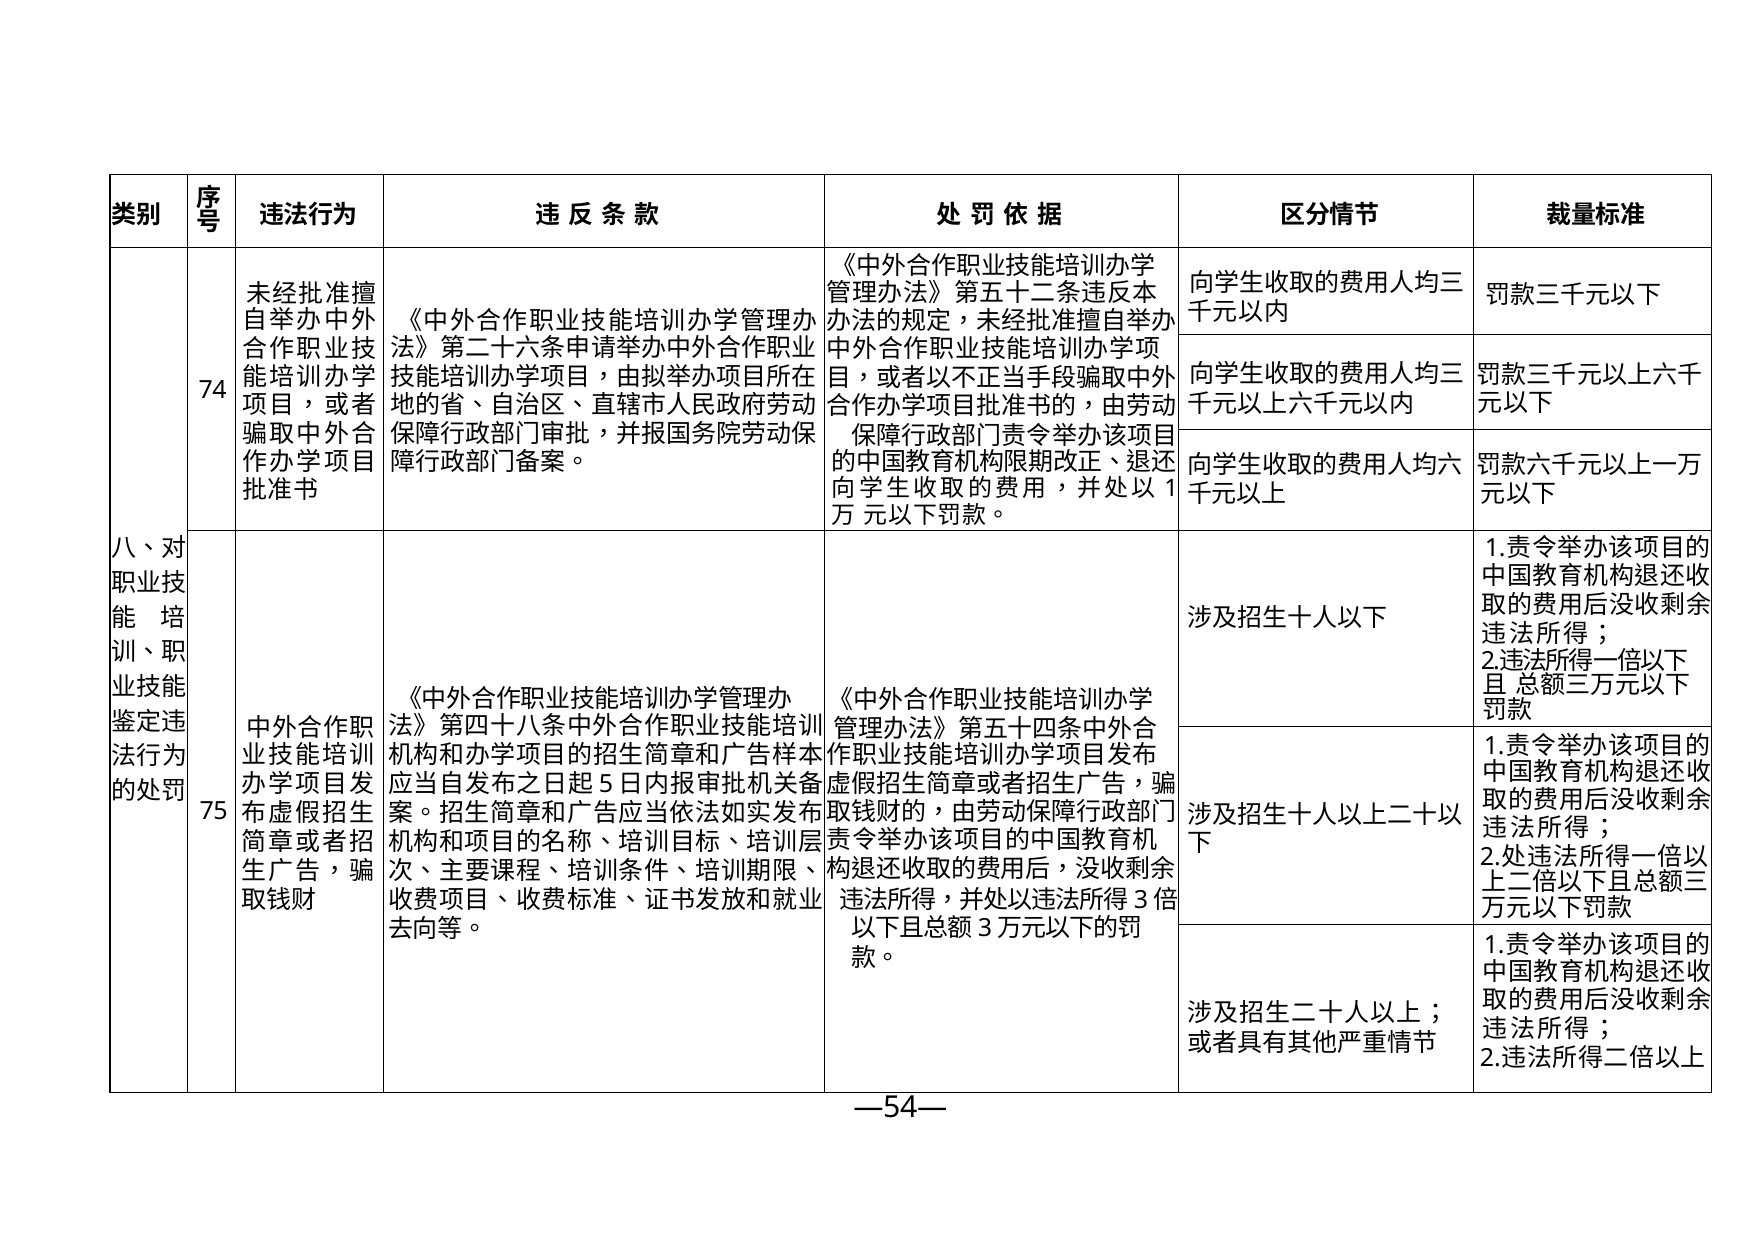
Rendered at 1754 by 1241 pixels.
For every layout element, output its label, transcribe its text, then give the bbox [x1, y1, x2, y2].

table_header 区分情节 [1179, 175, 1473, 247]
table_cell 《中外合作职业技能培训办学 管理办法》第五十二条违反本 办法的规定，未经批准擅自举办 中外合作职业技能培训办学项 目，或者以不正当手段骗取中外 合作办学项目批准书的，由劳动 保障行政部门责令举办该项目 的中国教育机构限期改正、退还 向学生收取的费用，并处以1万 元以下罚款。 [825, 248, 1178, 530]
table_cell 八、对 职业技 能 培 训、职 业技能 鉴定违 法行为 的处罚 [111, 248, 187, 1092]
table_cell 中外合作职 业技能培训 办学项目发 布虚假招生 简章或者招 生广告，骗 取钱财 [236, 531, 383, 1092]
table_cell 74 [188, 248, 235, 530]
table_header 序号 [188, 175, 235, 247]
table_cell 罚款六千元以上一万 元以下 [1474, 430, 1711, 530]
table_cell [1179, 925, 1473, 1092]
table_cell 未经批准擅 自举办中外 合作职业技 能培训办学 项目，或者 骗取中外合 作办学项目 批准书 [236, 248, 383, 530]
table_cell 罚款三千元以下 [1474, 248, 1711, 334]
table_header 裁量标准 [1474, 175, 1711, 247]
table_cell 涉及招生十人以下 [1179, 531, 1473, 726]
table_cell 《中外合作职业技能培训办学 管理办法》第五十四条中外合 作职业技能培训办学项目发布 虚假招生简章或者招生广告，骗 取钱财的，由劳动保障行政部门 责令举办该项目的中国教育机 构退还收取的费用后，没收剩余 违法所得，并处以违法所得3倍 以下且总额3万元以下的罚款。 [825, 531, 1178, 1092]
table_cell 向学生收取的费用人均三 千元以内 [1179, 248, 1473, 334]
table_cell 向学生收取的费用人均六 千元以上 [1179, 430, 1473, 530]
table_cell 《中外合作职业技能培训办学管理办 法》第四十八条中外合作职业技能培训 机构和办学项目的招生简章和广告样本 应当自发布之日起5日内报审批机关备 案。招生简章和广告应当依法如实发布 机构和项目的名称、培训目标、培训层 次、主要课程、培训条件、培训期限、 收费项目、收费标准、证书发放和就业 去向等。 [384, 531, 824, 1092]
table_header 违法行为 [236, 175, 383, 247]
table_cell 1.责令举办该项目的 中国教育机构退还收 取的费用后没收剩余 违法所得； 2.违法所得一倍以下且 总额三万元以下罚款 [1474, 531, 1711, 726]
table_cell 向学生收取的费用人均三 千元以上六千元以内 [1179, 335, 1473, 429]
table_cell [1474, 925, 1711, 1092]
table_cell 75 [188, 531, 235, 1092]
table_header 类别 [111, 175, 187, 247]
table_header 处 罚 依 据 [825, 175, 1178, 247]
table_cell 涉及招生十人以上二十以 下 [1179, 727, 1473, 924]
table_cell 罚款三千元以上六千 元以下 [1474, 335, 1711, 429]
table_cell 1.责令举办该项目的 中国教育机构退还收 取的费用后没收剩余 违法所得； 2.处违法所得一倍以 上二倍以下且总额三 万元以下罚款 [1474, 727, 1711, 924]
table_header 违 反 条 款 [384, 175, 824, 247]
table_cell 《中外合作职业技能培训办学管理办 法》第二十六条申请举办中外合作职业 技能培训办学项目，由拟举办项目所在 地的省、自治区、直辖市人民政府劳动 保障行政部门审批，并报国务院劳动保 障行政部门备案。 [384, 248, 824, 530]
